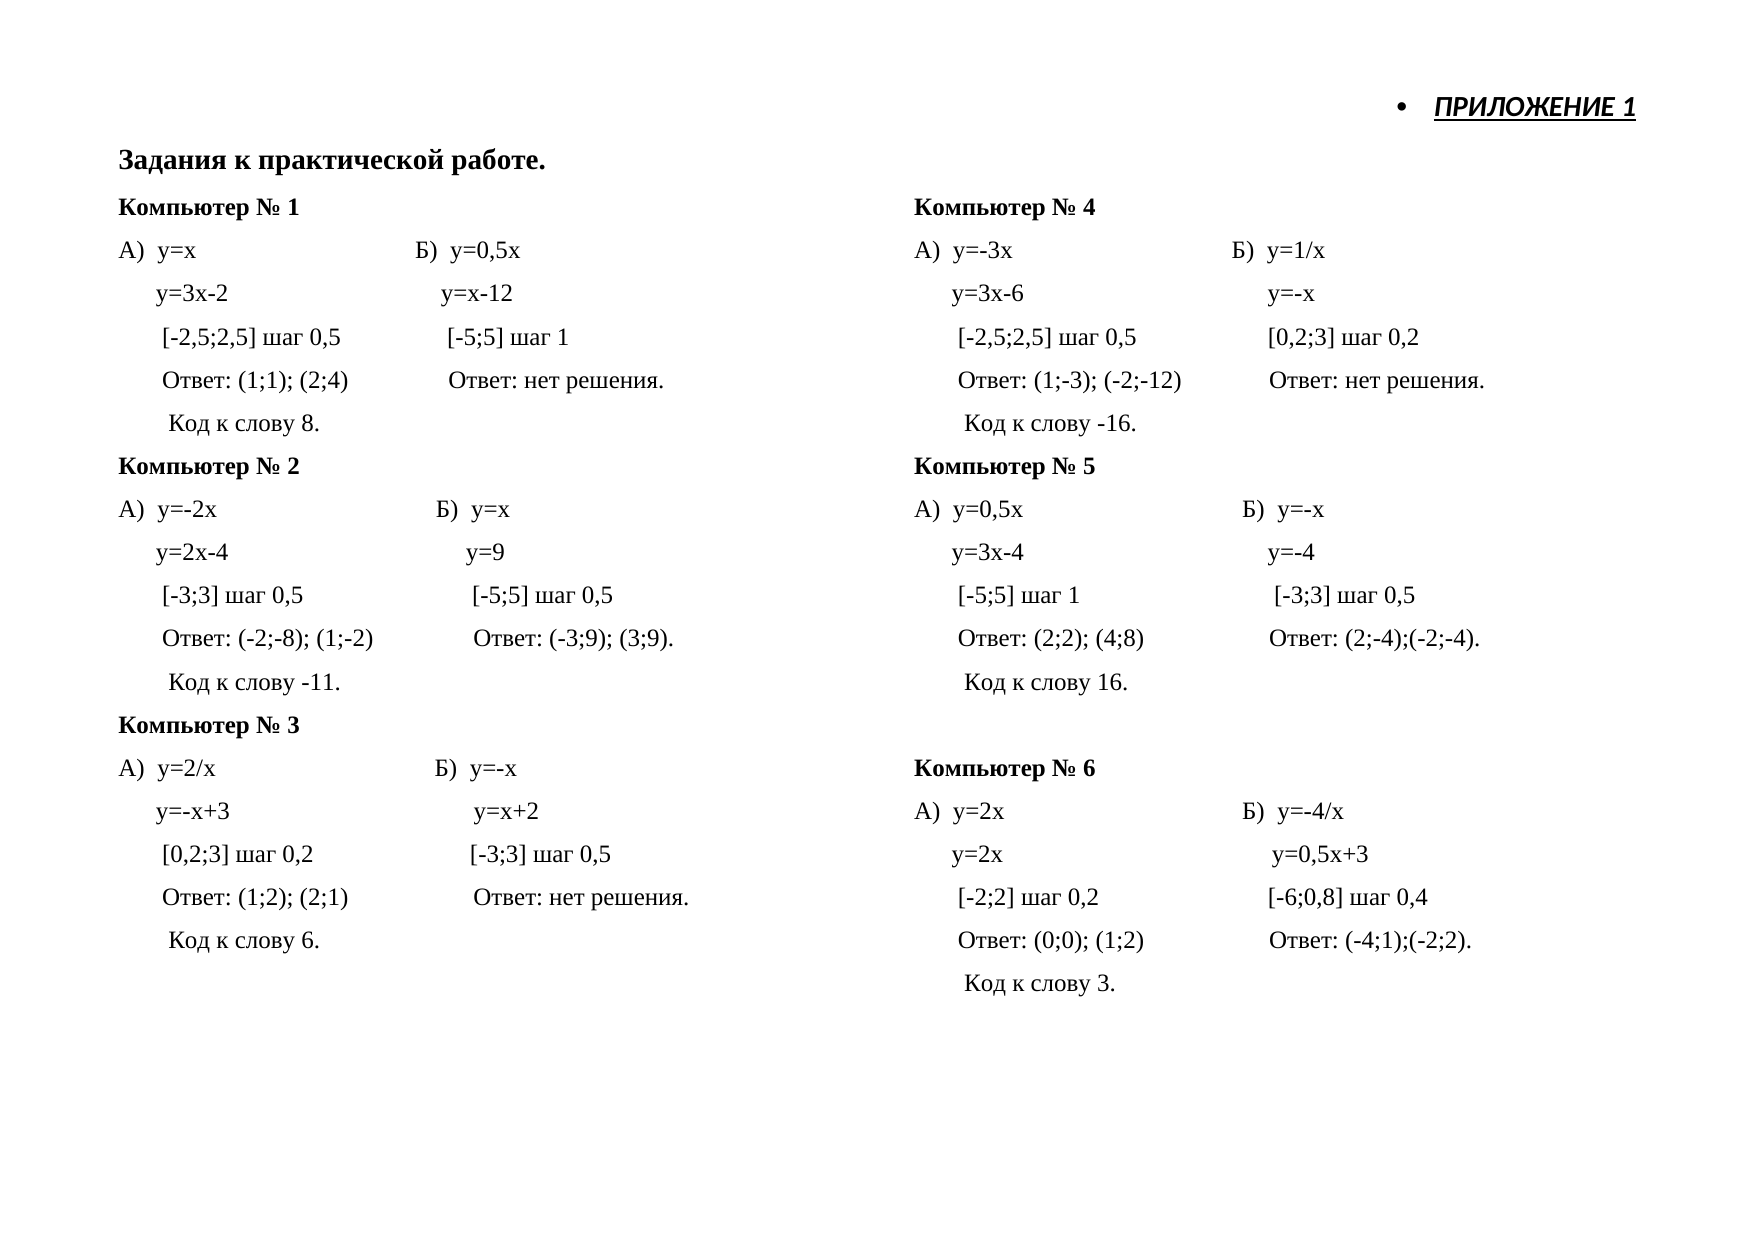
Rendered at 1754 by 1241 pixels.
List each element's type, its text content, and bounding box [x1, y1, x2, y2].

subtitle y=3x-4 y=-4 [914, 537, 1636, 566]
text Код к слову 8. [118, 408, 840, 437]
subtitle y=2x y=0,5x+3 [914, 839, 1636, 868]
text [-2,5;2,5] шаг 0,5 [0,2;3] шаг 0,2 [914, 322, 1636, 350]
subtitle y=3x-2 y=x-12 [118, 278, 840, 307]
text Код к слову 6. [118, 925, 840, 954]
text Код к слову 3. [914, 968, 1636, 997]
subtitle Компьютер № 4 [914, 192, 1636, 221]
subtitle А) y=-2x Б) y=x [118, 494, 840, 523]
text [0,2;3] шаг 0,2 [-3;3] шаг 0,5 [118, 839, 840, 868]
subtitle Компьютер № 6 [914, 753, 1636, 782]
subtitle Компьютер № 2 [118, 451, 840, 480]
subtitle А) y=2x Б) y=-4/x [914, 796, 1636, 825]
text Ответ: (0;0); (1;2) Ответ: (-4;1);(-2;2). [914, 925, 1636, 954]
subtitle y=3x-6 y=-x [914, 278, 1636, 307]
text Ответ: (1;2); (2;1) Ответ: нет решения. [118, 882, 840, 911]
text [-5;5] шаг 1 [-3;3] шаг 0,5 [914, 580, 1636, 609]
subtitle А) y=x Б) y=0,5x [118, 235, 840, 264]
subtitle Компьютер № 3 [118, 710, 840, 738]
text Ответ: (2;2); (4;8) Ответ: (2;-4);(-2;-4). [914, 623, 1636, 652]
subtitle А) y=-3x Б) y=1/x [914, 235, 1636, 264]
text [-2,5;2,5] шаг 0,5 [-5;5] шаг 1 [118, 322, 840, 350]
subtitle Компьютер № 5 [914, 451, 1636, 480]
text Задания к практической работе. [118, 142, 1636, 176]
text Код к слову -11. [118, 667, 840, 695]
list ПРИЛОЖЕНИЕ 1 [156, 88, 1636, 124]
text Ответ: (1;-3); (-2;-12) Ответ: нет решения. [914, 365, 1636, 393]
subtitle Компьютер № 1 [118, 192, 840, 221]
subtitle y=2x-4 y=9 [118, 537, 840, 566]
subtitle y=-x+3 y=x+2 [118, 796, 840, 825]
subtitle А) y=2/x Б) y=-x [118, 753, 840, 782]
text Ответ: (-2;-8); (1;-2) Ответ: (-3;9); (3;9). [118, 623, 840, 652]
text Код к слову -16. [914, 408, 1636, 437]
subtitle А) y=0,5x Б) y=-x [914, 494, 1636, 523]
text [-3;3] шаг 0,5 [-5;5] шаг 0,5 [118, 580, 840, 609]
text Ответ: (1;1); (2;4) Ответ: нет решения. [118, 365, 840, 393]
text [-2;2] шаг 0,2 [-6;0,8] шаг 0,4 [914, 882, 1636, 911]
text Код к слову 16. [914, 667, 1636, 695]
